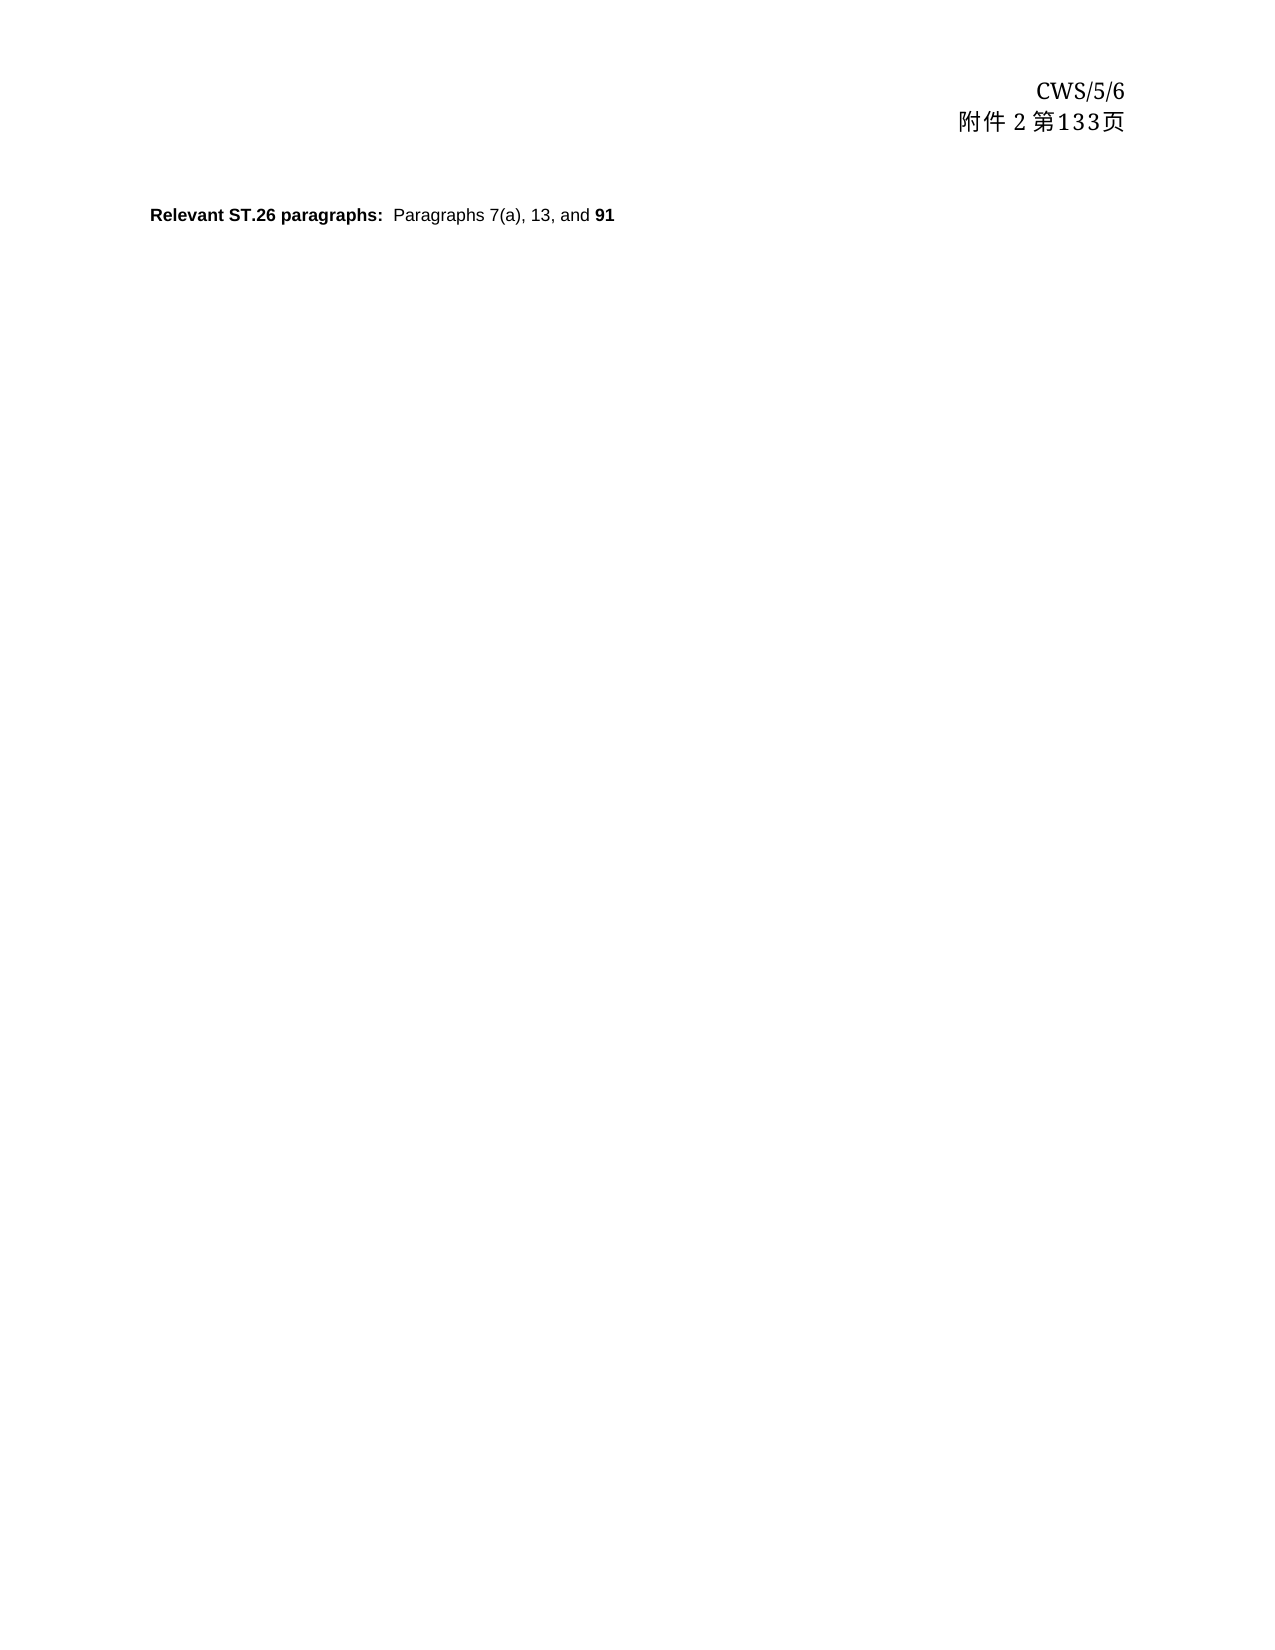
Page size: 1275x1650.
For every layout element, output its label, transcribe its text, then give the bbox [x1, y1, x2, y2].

text Relevant ST.26 paragraphs: Paragraphs 7(a), 13, and 91 [150, 205, 1125, 225]
